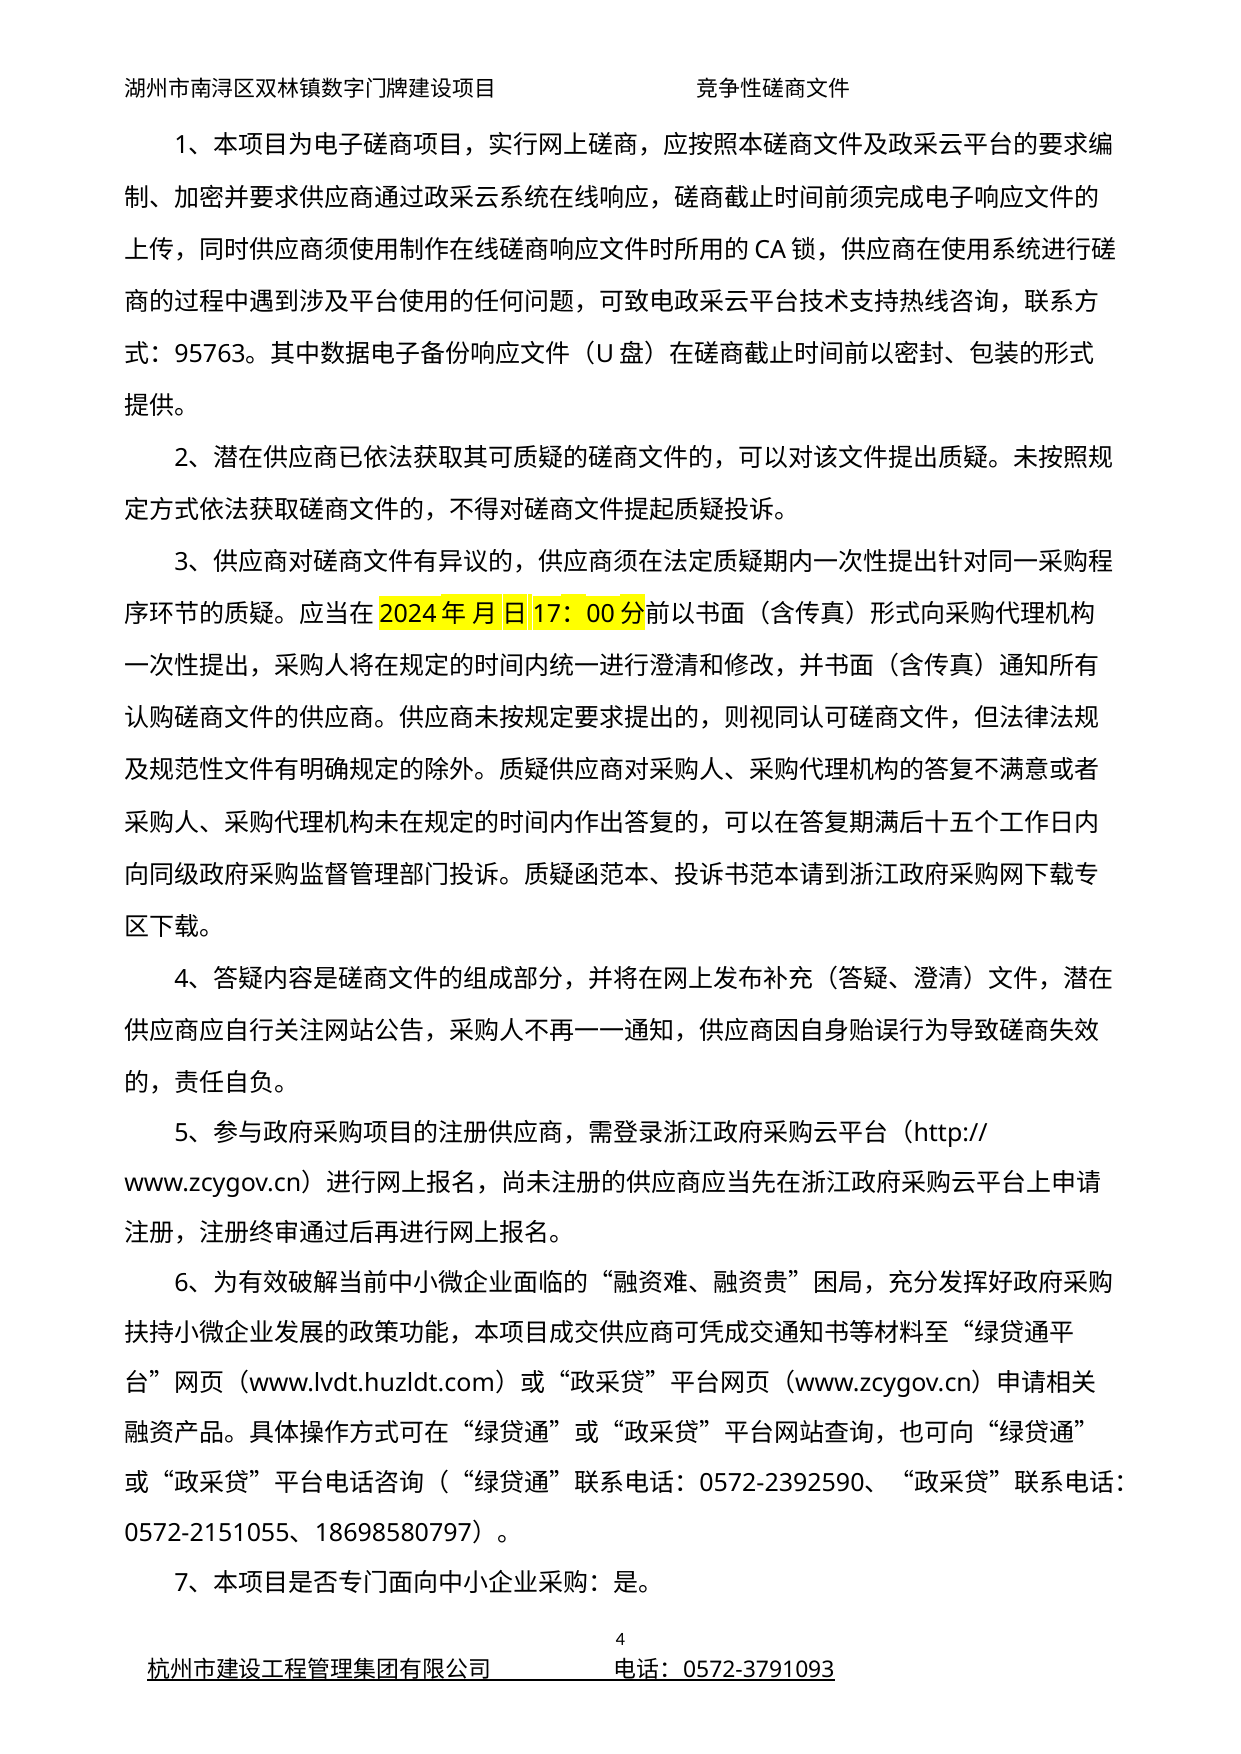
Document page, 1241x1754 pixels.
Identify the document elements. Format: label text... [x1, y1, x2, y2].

text 5、参与政府采购项目的注册供应商，需登录浙江政府采购云平台（http://www.zcygov.cn）进行网上报名，尚未注册的供应商应当先在浙江政府采购云平台上申请注册，注册终审通过后再进行网上报名。 [124, 1102, 1116, 1252]
text 7、本项目是否专门面向中小企业采购：是。 [124, 1552, 1116, 1602]
text 2、潜在供应商已依法获取其可质疑的磋商文件的，可以对该文件提出质疑。未按照规定方式依法获取磋商文件的，不得对磋商文件提起质疑投诉。 [124, 425, 1116, 529]
text 3、供应商对磋商文件有异议的，供应商须在法定质疑期内一次性提出针对同一采购程序环节的质疑。应当在2024年 月 日17：00分前以书面（含传真）形式向采购代理机构一次性提出，采购人将在规定的时间内统一进行澄清和修改，并书面（含传真）通知所有认购磋商文件的供应商。供应商未按规定要求提出的，则视同认可磋商文件，但法律法规及规范性文件有明确规定的除外。质疑供应商对采购人、采购代理机构的答复不满意或者采购人、采购代理机构未在规定的时间内作出答复的，可以在答复期满后十五个工作日内向同级政府采购监督管理部门投诉。质疑函范本、投诉书范本请到浙江政府采购网下载专区下载。 [124, 529, 1116, 946]
text 1、本项目为电子磋商项目，实行网上磋商，应按照本磋商文件及政采云平台的要求编制、加密并要求供应商通过政采云系统在线响应，磋商截止时间前须完成电子响应文件的上传，同时供应商须使用制作在线磋商响应文件时所用的CA锁，供应商在使用系统进行磋商的过程中遇到涉及平台使用的任何问题，可致电政采云平台技术支持热线咨询，联系方式：95763。其中数据电子备份响应文件（U盘）在磋商截止时间前以密封、包装的形式提供。 [124, 112, 1116, 425]
text 4、答疑内容是磋商文件的组成部分，并将在网上发布补充（答疑、澄清）文件，潜在供应商应自行关注网站公告，采购人不再一一通知，供应商因自身贻误行为导致磋商失效的，责任自负。 [124, 946, 1116, 1102]
text 6、为有效破解当前中小微企业面临的“融资难、融资贵”困局，充分发挥好政府采购扶持小微企业发展的政策功能，本项目成交供应商可凭成交通知书等材料至“绿贷通平台”网页（www.lvdt.huzldt.com）或“政采贷”平台网页（www.zcygov.cn）申请相关融资产品。具体操作方式可在“绿贷通”或“政采贷”平台网站查询，也可向“绿贷通”或“政采贷”平台电话咨询（“绿贷通”联系电话：0572-2392590、“政采贷”联系电话：0572-2151055、18698580797）。 [124, 1252, 1116, 1552]
